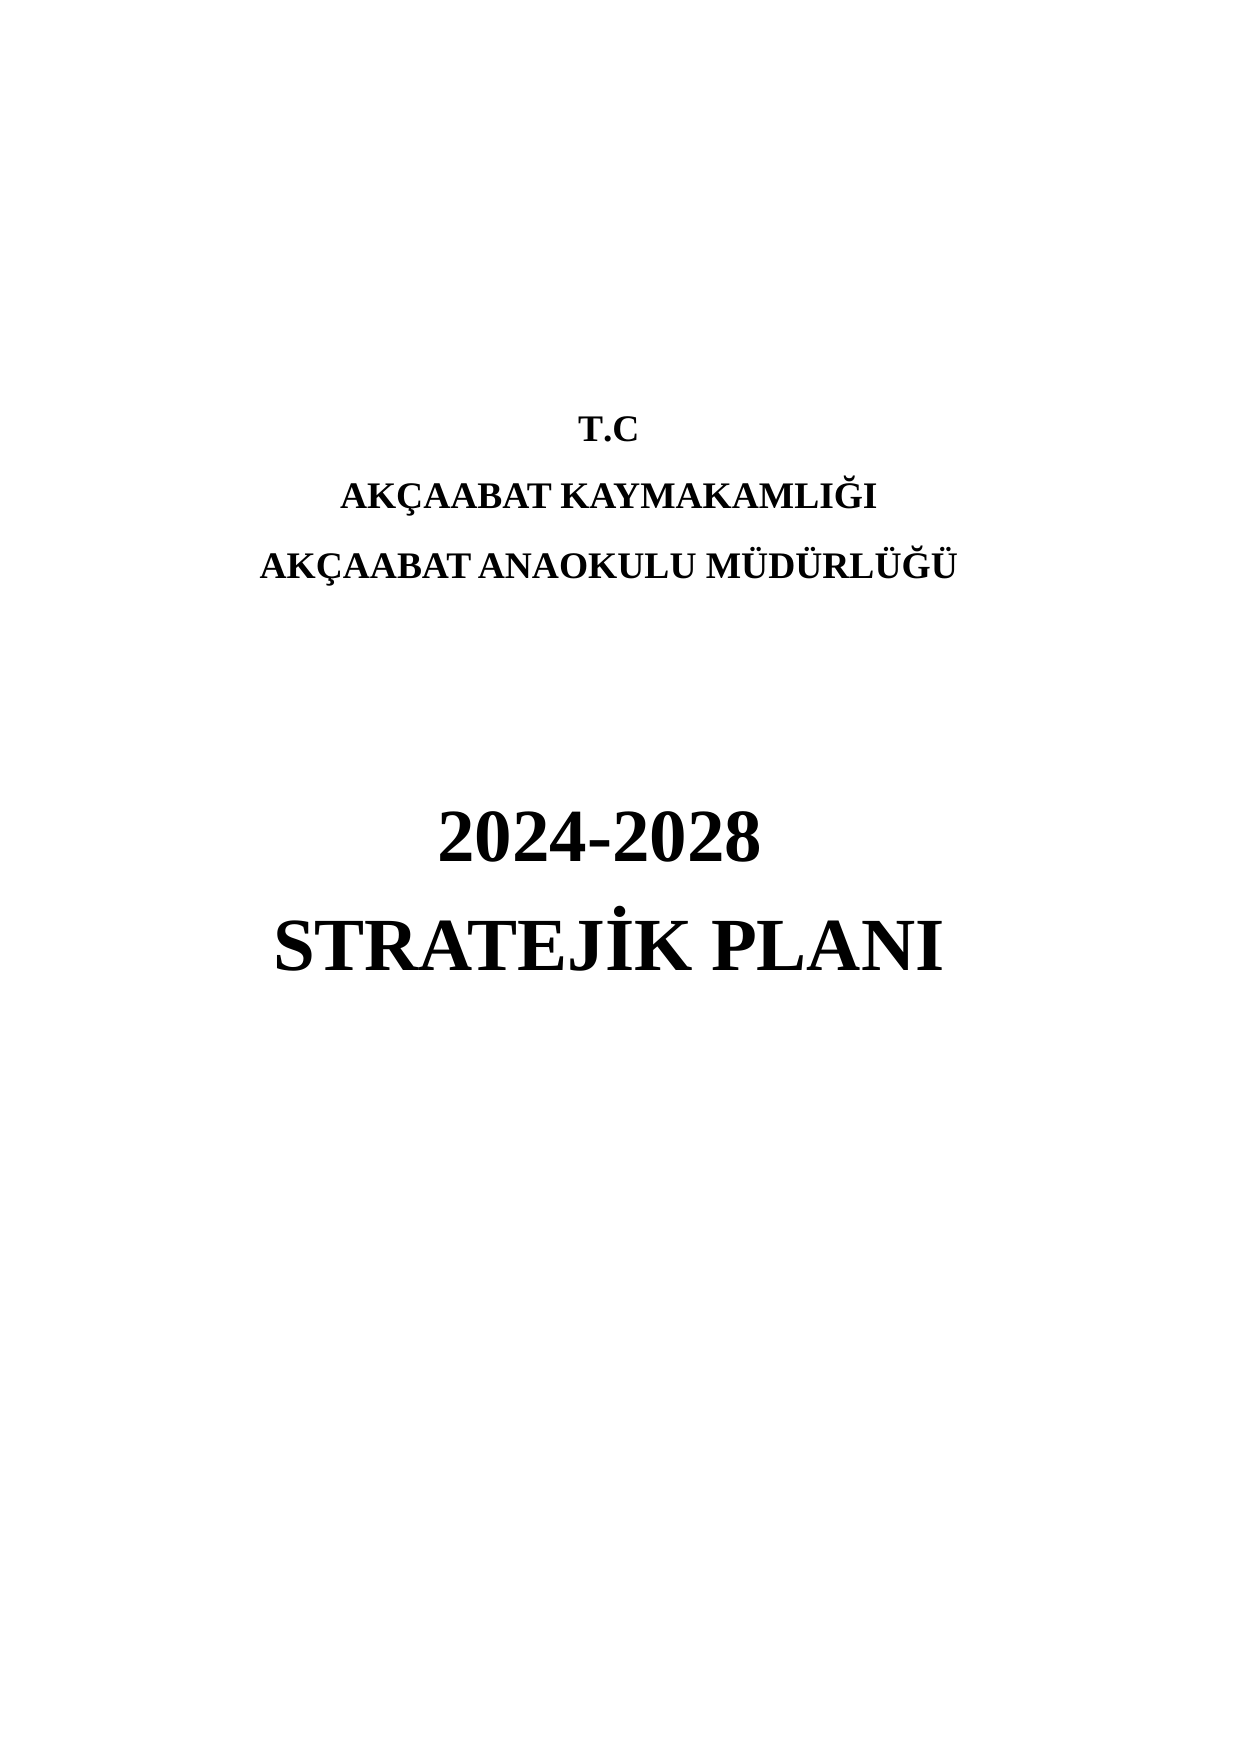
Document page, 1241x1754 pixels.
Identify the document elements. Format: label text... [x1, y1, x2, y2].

text STRATEJİK PLANI [156, 901, 1061, 987]
subtitle T.C [156, 406, 1061, 449]
text AKÇAABAT ANAOKULU MÜDÜRLÜĞÜ [156, 544, 1061, 587]
text AKÇAABAT KAYMAKAMLIĞI [156, 473, 1061, 516]
text 2024-2028 [156, 791, 1061, 877]
